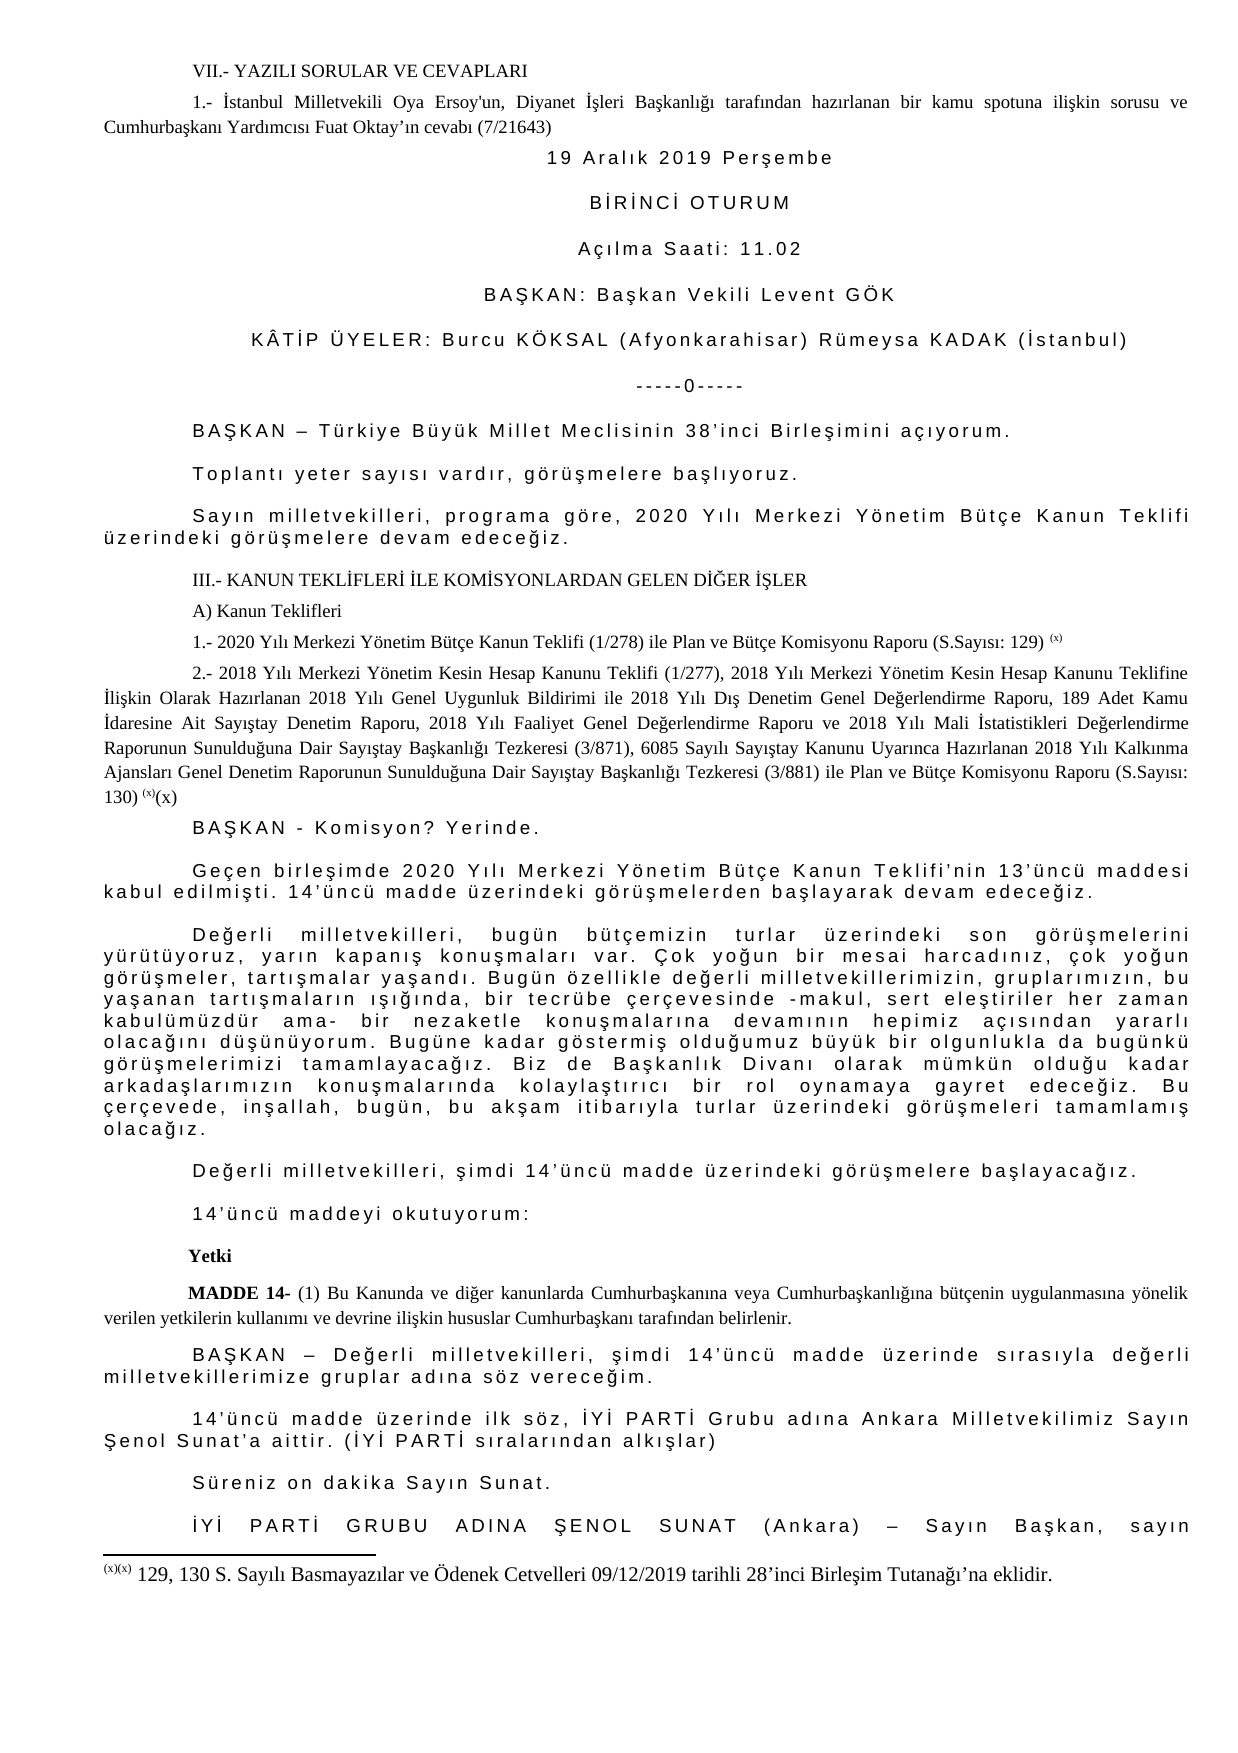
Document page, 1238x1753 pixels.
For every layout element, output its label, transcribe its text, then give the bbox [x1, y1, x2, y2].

text 14’üncü madde üzerinde ilk söz, İYİ PARTİ Grubu adına Ankara Milletvekilimiz Sayın Şenol Sunat’a aittir. (İYİ PARTİ sıralarından alkışlar) [103, 1408, 1190, 1451]
text 1.- 2020 Yılı Merkezi Yönetim Bütçe Kanun Teklifi (1/278) ile Plan ve Bütçe Komisyonu Raporu (S.Sayısı: 129) (x) [103, 631, 1190, 653]
text MADDE 14- (1) Bu Kanunda ve diğer kanunlarda Cumhurbaşkanına veya Cumhurbaşkanlığına bütçenin uygulanmasına yönelik verilen yetkilerin kullanımı ve devrine ilişkin hususlar Cumhurbaşkanı tarafından belirlenir. [103, 1282, 1190, 1328]
text BİRİNCİ OTURUM [108, 192, 1186, 214]
text Değerli milletvekilleri, bugün bütçemizin turlar üzerindeki son görüşmelerini yürütüyoruz, yarın kapanış konuşmaları var. Çok yoğun bir mesai harcadınız, çok yoğun görüşmeler, tartışmalar yaşandı. Bugün özellikle değerli milletvekillerimizin, gruplarımızın, bu yaşanan tartışmaların ışığında, bir tecrübe çerçevesinde -makul, sert eleştiriler her zaman kabulümüzdür ama- bir nezaketle konuşmalarına devamının hepimiz açısından yararlı olacağını düşünüyorum. Bugüne kadar göstermiş olduğumuz büyük bir olgunlukla da bugünkü görüşmelerimizi tamamlayacağız. Biz de Başkanlık Divanı olarak mümkün olduğu kadar arkadaşlarımızın konuşmalarında kolaylaştırıcı bir rol oynamaya gayret edeceğiz. Bu çerçevede, inşallah, bugün, bu akşam itibarıyla turlar üzerindeki görüşmeleri tamamlamış olacağız. [103, 923, 1190, 1139]
text BAŞKAN – Türkiye Büyük Millet Meclisinin 38’inci Birleşimini açıyorum. [103, 420, 1190, 442]
text Yetki [103, 1245, 1190, 1266]
text Değerli milletvekilleri, şimdi 14’üncü madde üzerindeki görüşmelere başlayacağız. [103, 1160, 1190, 1182]
text -----0----- [108, 375, 1186, 396]
text 19 Aralık 2019 Perşembe [108, 147, 1186, 168]
text BAŞKAN - Komisyon? Yerinde. [103, 817, 1190, 839]
text III.- KANUN TEKLİFLERİ İLE KOMİSYONLARDAN GELEN DİĞER İŞLER [103, 569, 1190, 591]
text 14’üncü maddeyi okutuyorum: [103, 1202, 1190, 1224]
text KÂTİP ÜYELER: Burcu KÖKSAL (Afyonkarahisar) Rümeysa KADAK (İstanbul) [108, 329, 1186, 351]
text BAŞKAN – Değerli milletvekilleri, şimdi 14’üncü madde üzerinde sırasıyla değerli milletvekillerimize gruplar adına söz vereceğim. [103, 1344, 1190, 1387]
text VII.- YAZILI SORULAR VE CEVAPLARI [103, 60, 1190, 81]
text Sayın milletvekilleri, programa göre, 2020 Yılı Merkezi Yönetim Bütçe Kanun Teklifi üzerindeki görüşmelere devam edeceğiz. [103, 505, 1190, 548]
text Toplantı yeter sayısı vardır, görüşmelere başlıyoruz. [103, 463, 1190, 484]
text Süreniz on dakika Sayın Sunat. [103, 1472, 1190, 1494]
text BAŞKAN: Başkan Vekili Levent GÖK [108, 283, 1186, 305]
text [103, 1514, 1190, 1536]
text 2.- 2018 Yılı Merkezi Yönetim Kesin Hesap Kanunu Teklifi (1/277), 2018 Yılı Merkezi Yönetim Kesin Hesap Kanunu Teklifine İlişkin Olarak Hazırlanan 2018 Yılı Genel Uygunluk Bildirimi ile 2018 Yılı Dış Denetim Genel Değerlendirme Raporu, 189 Adet Kamu İdaresine Ait Sayıştay Denetim Raporu, 2018 Yılı Faaliyet Genel Değerlendirme Raporu ve 2018 Yılı Mali İstatistikleri Değerlendirme Raporunun Sunulduğuna Dair Sayıştay Başkanlığı Tezkeresi (3/871), 6085 Sayılı Sayıştay Kanunu Uyarınca Hazırlanan 2018 Yılı Kalkınma Ajansları Genel Denetim Raporunun Sunulduğuna Dair Sayıştay Başkanlığı Tezkeresi (3/881) ile Plan ve Bütçe Komisyonu Raporu (S.Sayısı: 130) (x) [103, 662, 1190, 808]
text A) Kanun Teklifleri [103, 600, 1190, 622]
text Geçen birleşimde 2020 Yılı Merkezi Yönetim Bütçe Kanun Teklifi’nin 13’üncü maddesi kabul edilmişti. 14’üncü madde üzerindeki görüşmelerden başlayarak devam edeceğiz. [103, 859, 1190, 903]
text Açılma Saati: 11.02 [108, 238, 1186, 259]
text 1.- İstanbul Milletvekili Oya Ersoy'un, Diyanet İşleri Başkanlığı tarafından hazırlanan bir kamu spotuna ilişkin sorusu ve Cumhurbaşkanı Yardımcısı Fuat Oktay’ın cevabı (7/21643) [103, 91, 1190, 137]
